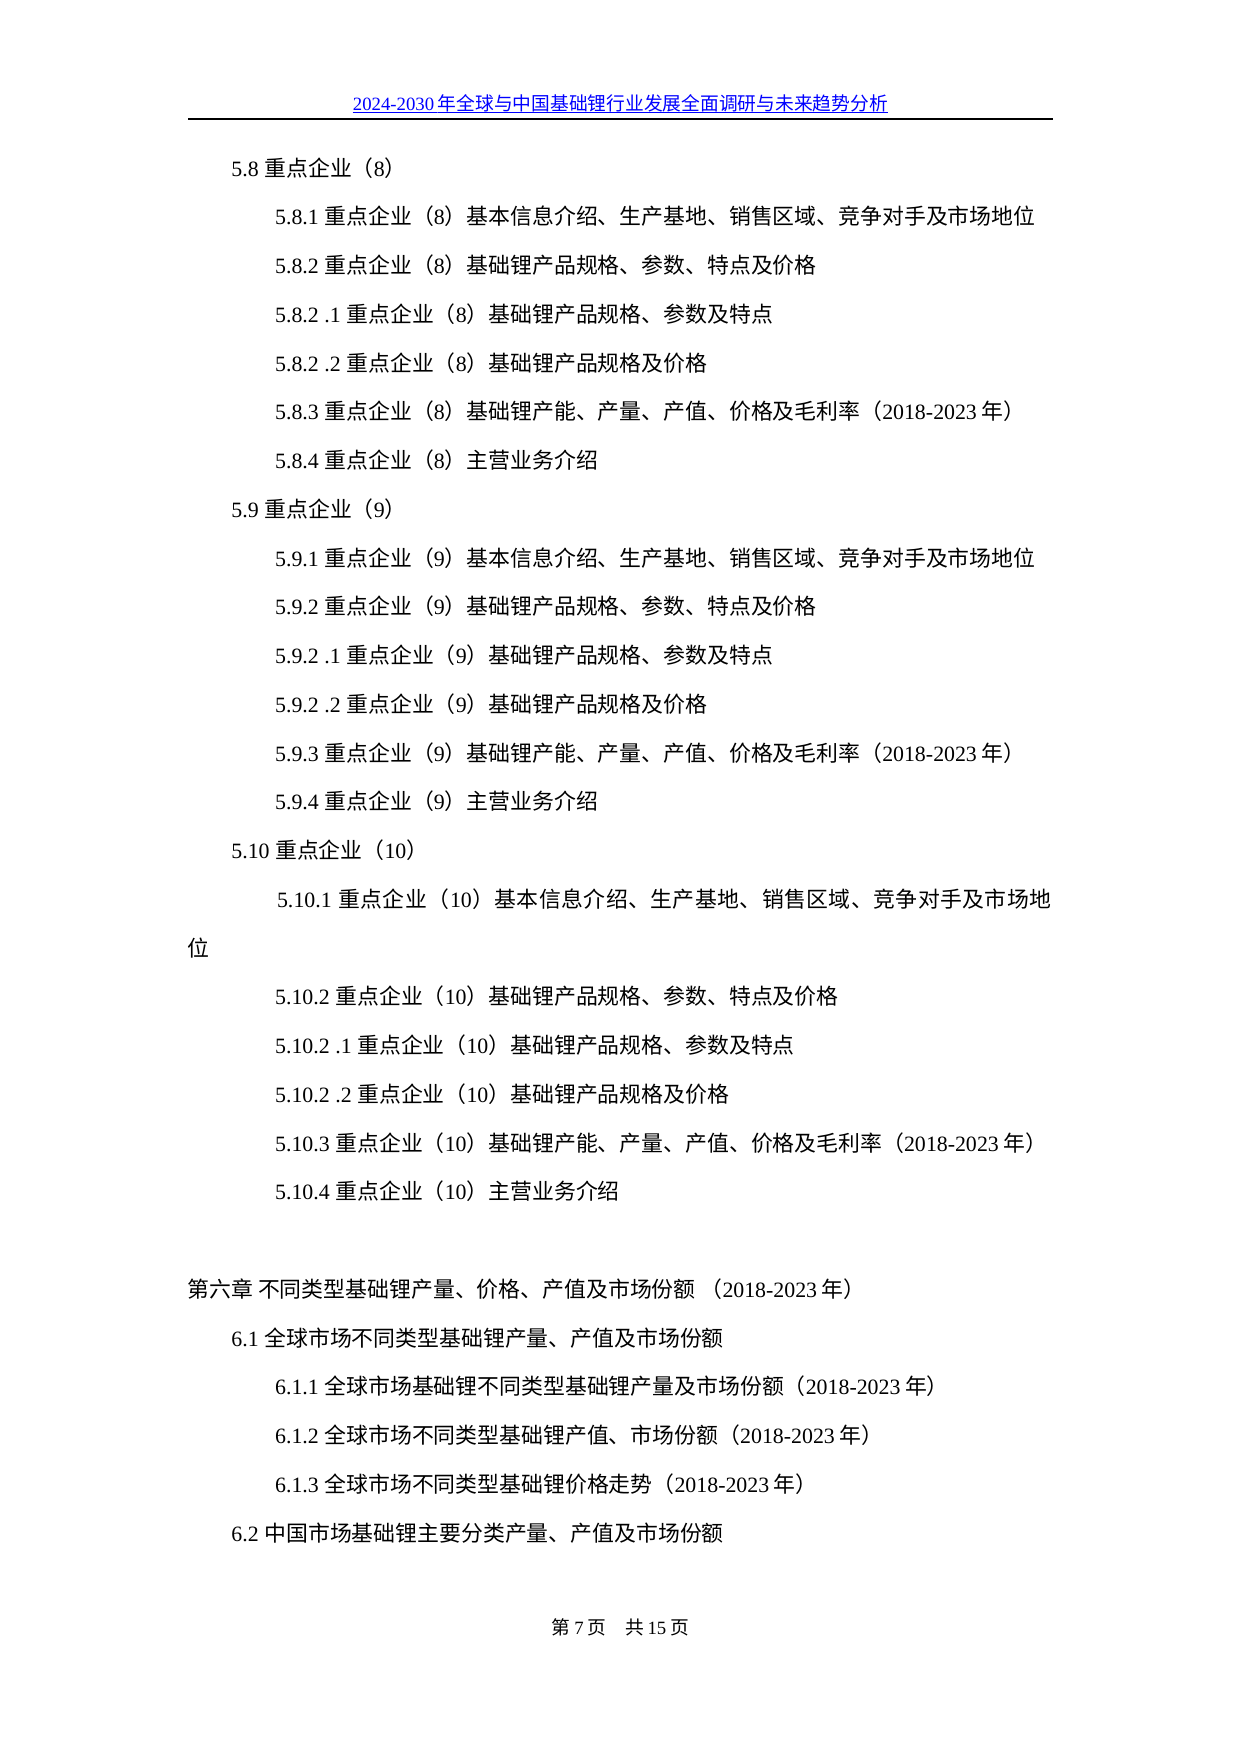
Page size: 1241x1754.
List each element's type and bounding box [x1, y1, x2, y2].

text [187, 150, 1053, 1548]
